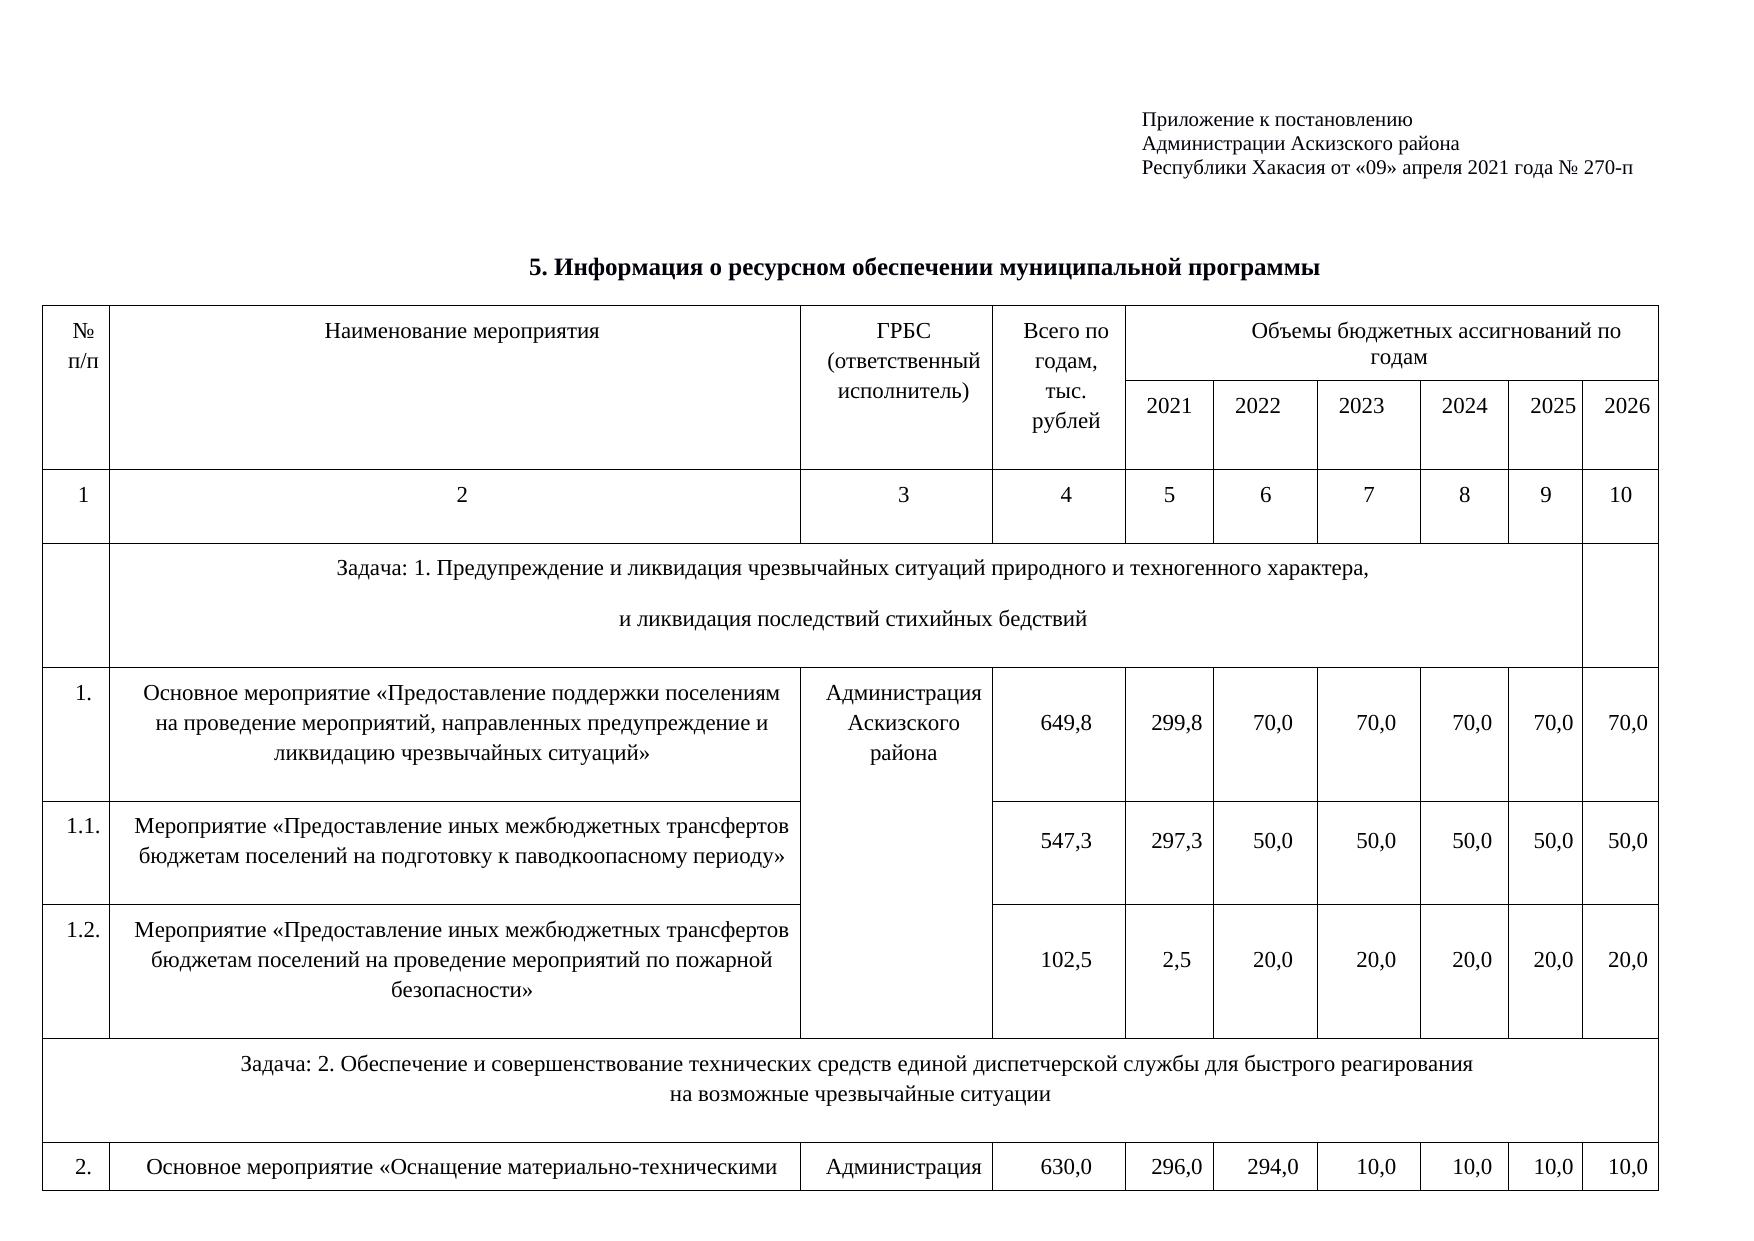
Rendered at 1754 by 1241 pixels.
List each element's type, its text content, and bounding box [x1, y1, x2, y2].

table_cell Мероприятие «Предоставление иных межбюджетных трансфертов бюджетам поселений на подготовку к паводкоопасному периоду» [110, 802, 800, 904]
table_cell 8 [1421, 470, 1508, 543]
table_cell 20,0 [1214, 905, 1317, 1038]
text Администрации Аскизского района [183, 131, 1665, 155]
table_cell 70,0 [1509, 668, 1582, 801]
table_cell 10,0 [1509, 1143, 1582, 1190]
table_cell 20,0 [1583, 905, 1658, 1038]
table_cell 50,0 [1583, 802, 1658, 904]
table_cell 1 [43, 470, 109, 543]
table_cell 20,0 [1421, 905, 1508, 1038]
table_cell 10,0 [1583, 1143, 1658, 1190]
table_cell 547,3 [993, 802, 1125, 904]
table_cell 2022 [1214, 381, 1317, 469]
table_cell 10,0 [1318, 1143, 1420, 1190]
table_cell 294,0 [1214, 1143, 1317, 1190]
table_cell 5 [1126, 470, 1213, 543]
table_cell 50,0 [1421, 802, 1508, 904]
table_header Наименование мероприятия [110, 306, 800, 469]
text Приложение к постановлению [1068, 107, 1665, 131]
table_cell 70,0 [1583, 668, 1658, 801]
table_header Всего по годам, тыс. рублей [993, 306, 1125, 469]
table_cell Администрация Аскизского района [801, 1143, 992, 1190]
table_cell 20,0 [1509, 905, 1582, 1038]
table_cell 50,0 [1509, 802, 1582, 904]
table_cell 2023 [1318, 381, 1420, 469]
table_header ГРБС (ответственный исполнитель) [801, 306, 992, 469]
table_cell Основное мероприятие «Предоставление поддержки поселениям на проведение мероприятий, направленных предупреждение и ликвидацию чрезвычайных ситуаций» [110, 668, 800, 801]
table_cell 9 [1509, 470, 1582, 543]
table_cell 7 [1318, 470, 1420, 543]
text Республики Хакасия от «09» апреля 2021 года № 270-п [183, 155, 1665, 179]
table_cell 1.1. [43, 802, 109, 904]
table_cell 2021 [1126, 381, 1213, 469]
table_cell [43, 544, 109, 667]
table_cell 2 [110, 470, 800, 543]
table_cell 10,0 [1421, 1143, 1508, 1190]
table_cell 4 [993, 470, 1125, 543]
table_cell Задача: 2. Обеспечение и совершенствование технических средств единой диспетчерской службы для быстрого реагирования на возможные чрезвычайные ситуации [43, 1039, 1658, 1142]
table_cell 2025 [1509, 381, 1582, 469]
table_cell 2024 [1421, 381, 1508, 469]
table_cell Мероприятие «Предоставление иных межбюджетных трансфертов бюджетам поселений на проведение мероприятий по пожарной безопасности» [110, 905, 800, 1038]
table_cell Администрация Аскизского района [801, 668, 992, 1038]
table_cell 6 [1214, 470, 1317, 543]
table_cell 70,0 [1214, 668, 1317, 801]
table_header Объемы бюджетных ассигнований по годам [1126, 306, 1658, 380]
table_cell 297,3 [1126, 802, 1213, 904]
table_cell 20,0 [1318, 905, 1420, 1038]
table_cell 299,8 [1126, 668, 1213, 801]
table_cell 2,5 [1126, 905, 1213, 1038]
table_cell Основное мероприятие «Оснащение материально-техническими средствами ЕДДС Аскизского района» [110, 1143, 800, 1190]
table_cell 2026 [1583, 381, 1658, 469]
table_cell 70,0 [1421, 668, 1508, 801]
table_cell 3 [801, 470, 992, 543]
table_cell 10 [1583, 470, 1658, 543]
table_cell Задача: 1. Предупреждение и ликвидация чрезвычайных ситуаций природного и техногенного характера, и ликвидация последствий стихийных бедствий [110, 544, 1582, 667]
table_cell 50,0 [1214, 802, 1317, 904]
list 5. Информация о ресурсном обеспечении муниципальной программы [184, 252, 1665, 280]
table_cell 296,0 [1126, 1143, 1213, 1190]
table_cell 102,5 [993, 905, 1125, 1038]
table_cell 649,8 [993, 668, 1125, 801]
table_cell 1.2. [43, 905, 109, 1038]
table_header № п/п [43, 306, 109, 469]
table_cell 70,0 [1318, 668, 1420, 801]
table_cell [1583, 544, 1658, 667]
table_cell 1. [43, 668, 109, 801]
table_cell 2. [43, 1143, 109, 1190]
table_cell 630,0 [993, 1143, 1125, 1190]
table_cell 50,0 [1318, 802, 1420, 904]
